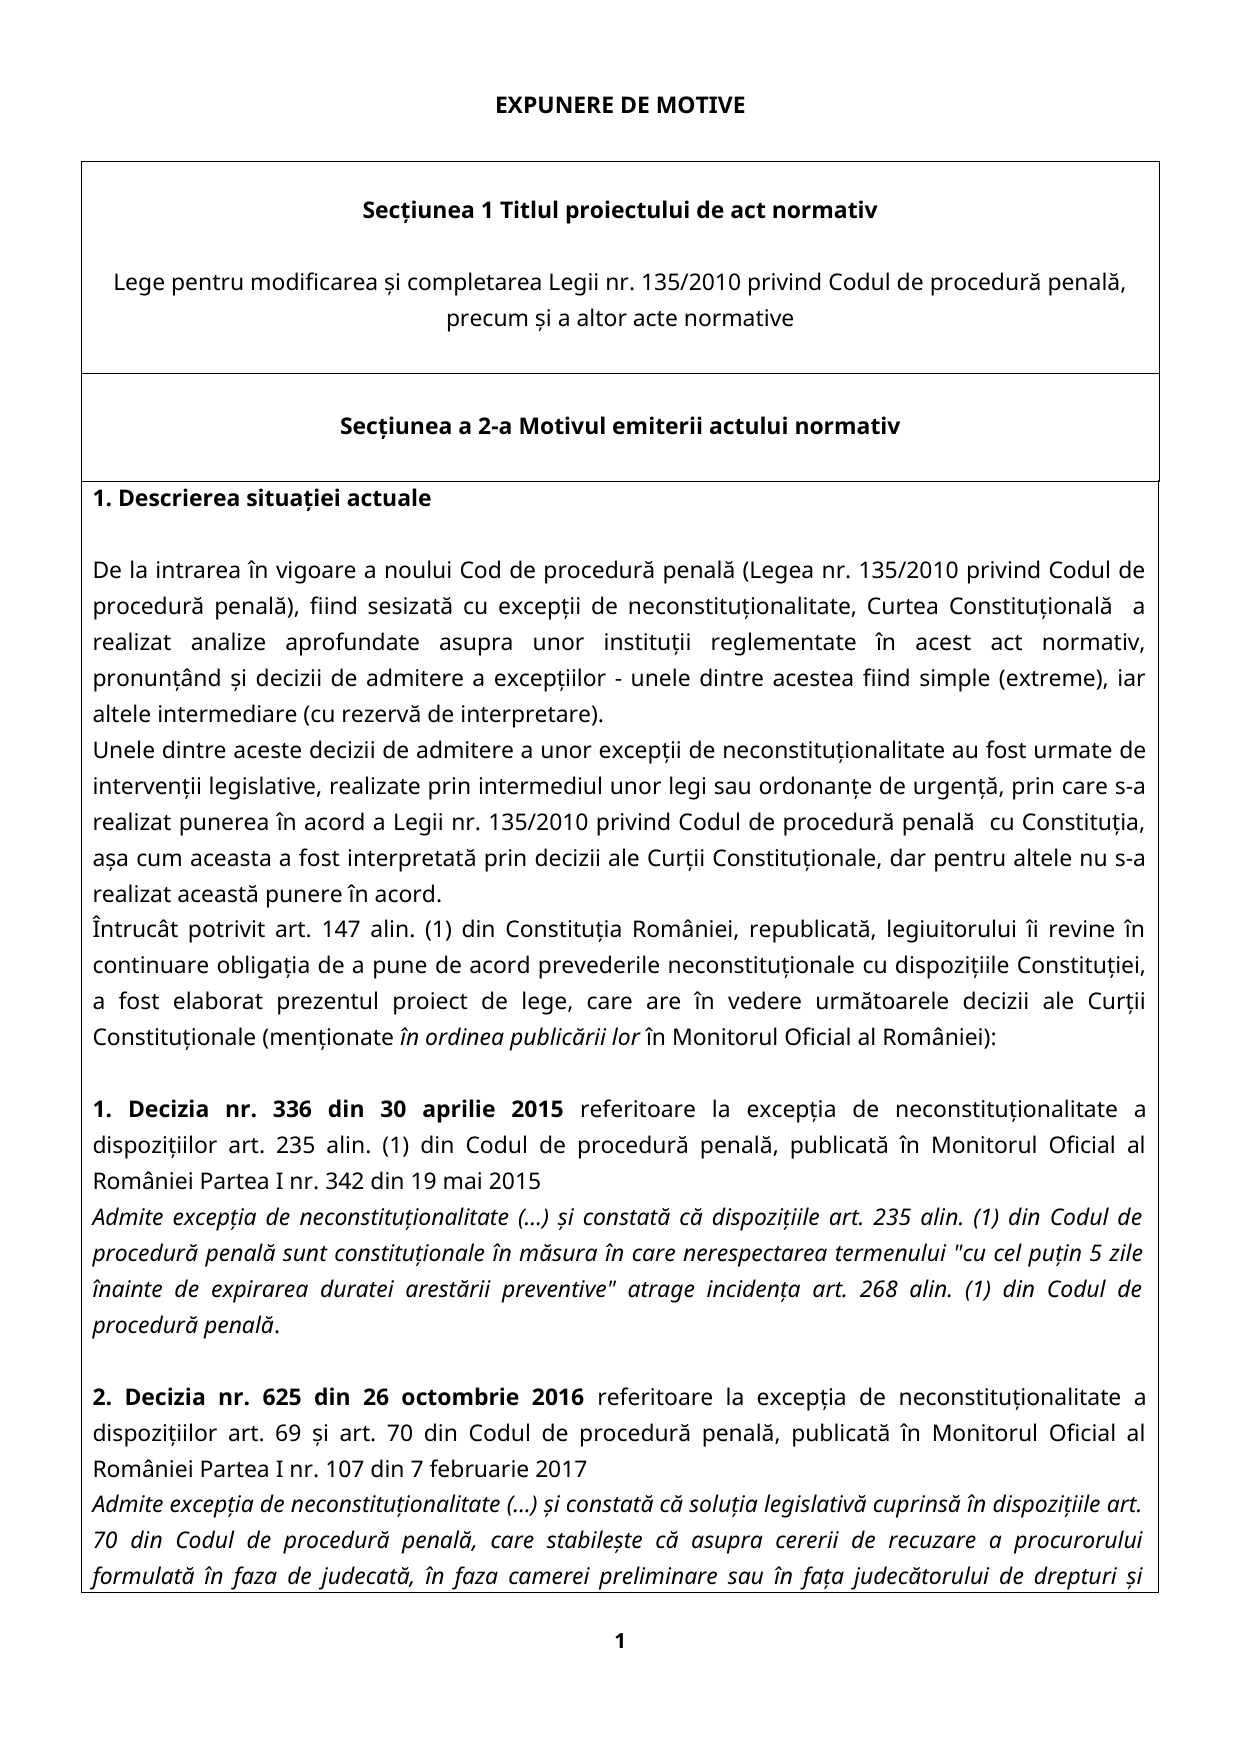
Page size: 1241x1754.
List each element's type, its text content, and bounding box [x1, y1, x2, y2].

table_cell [82, 482, 1158, 1592]
table_cell Secțiunea a 2-a Motivul emiterii actului normativ [82, 374, 1159, 481]
text EXPUNERE DE MOTIVE [150, 89, 1090, 120]
table_header Secțiunea 1 Titlul proiectului de act normativ Lege pentru modificarea și completarea Legii nr. 135/2010 privind Codul de procedură penală, precum și a altor acte normative [82, 162, 1159, 373]
